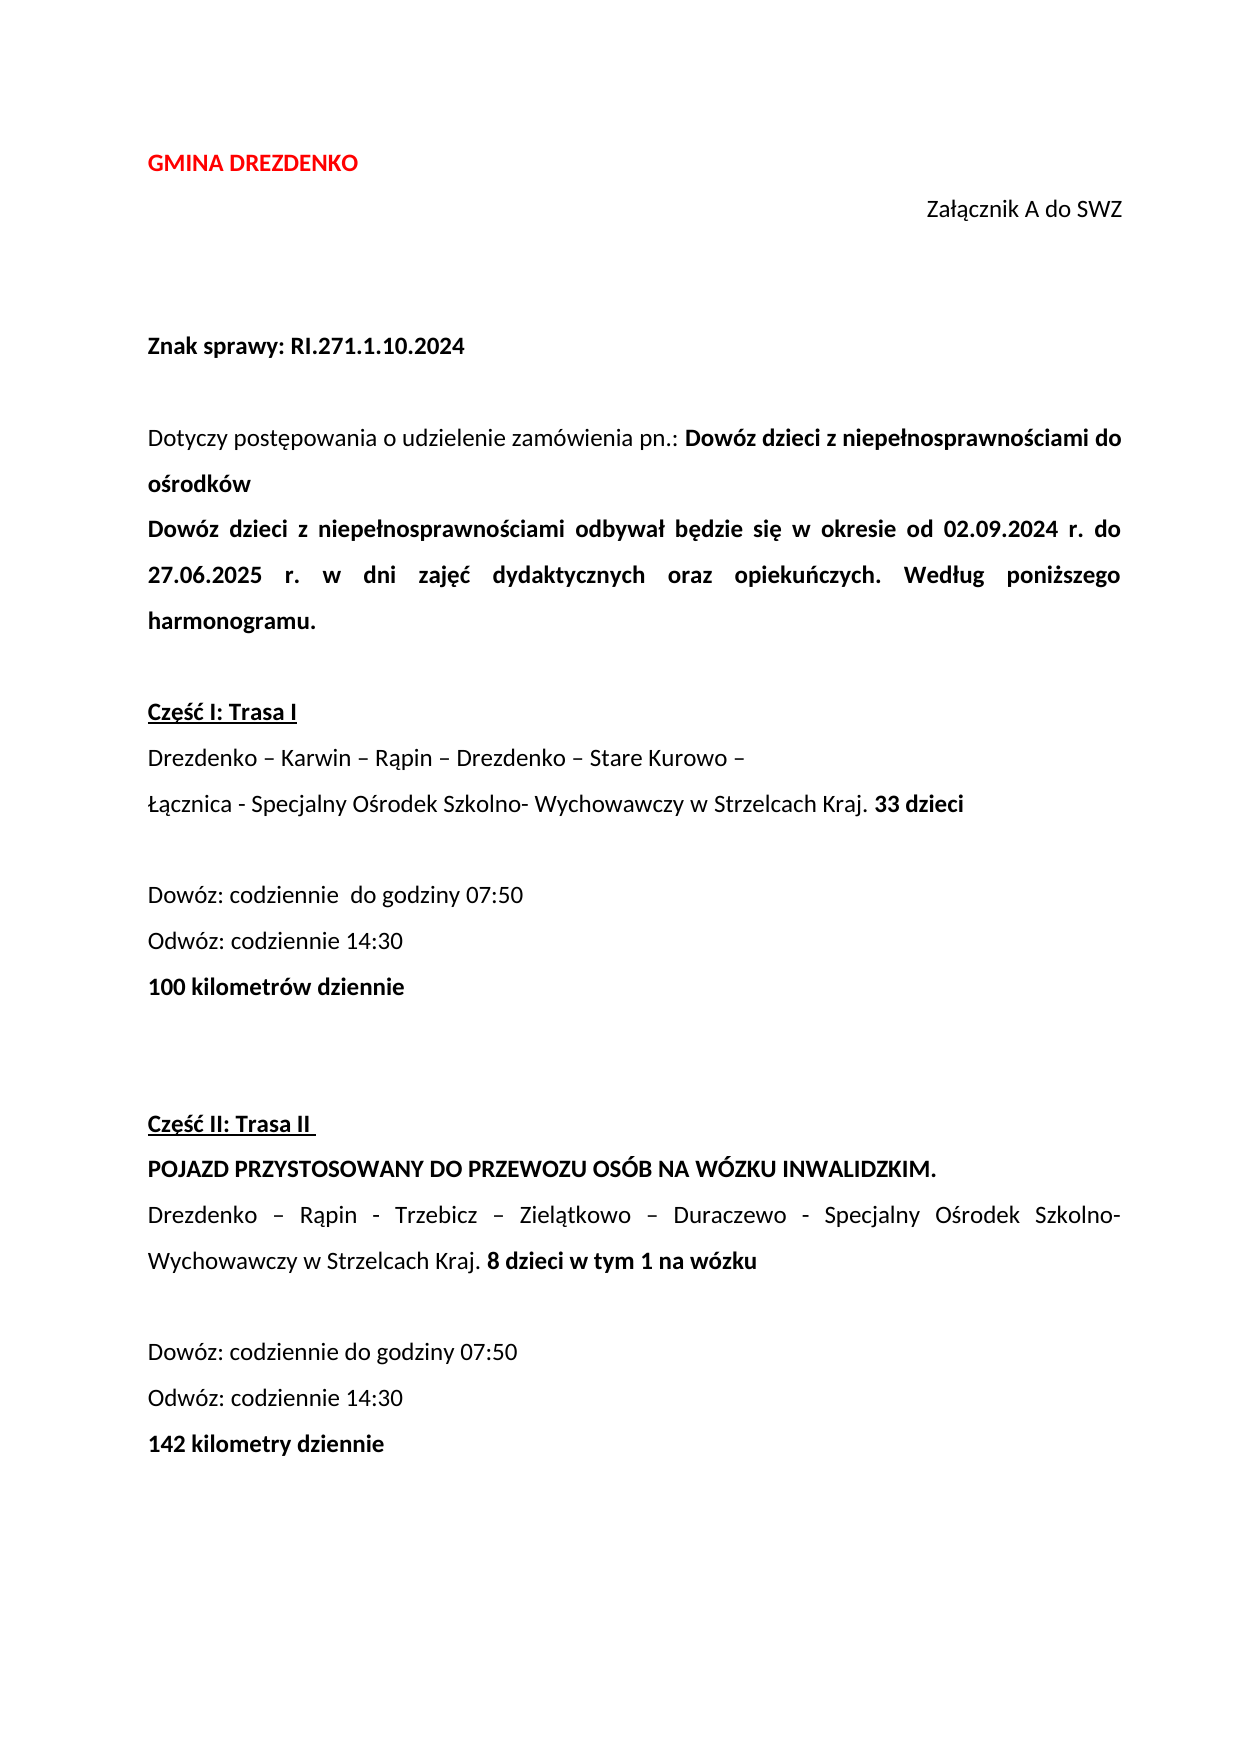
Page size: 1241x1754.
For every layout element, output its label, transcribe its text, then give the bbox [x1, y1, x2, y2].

text POJAZD PRZYSTOSOWANY DO PRZEWOZU OSÓB NA WÓZKU INWALIDZKIM. [148, 1154, 1122, 1184]
text Dowóz dzieci z niepełnosprawnościami odbywał będzie się w okresie od 02.09.2024 r. do 27.06.2025 r. w dni zajęć dydaktycznych oraz opiekuńczych. Według poniższego harmonogramu. [148, 513, 1122, 635]
text Drezdenko – Karwin – Rąpin – Drezdenko – Stare Kurowo – [148, 742, 1122, 773]
text 142 kilometry dziennie [148, 1428, 1122, 1458]
text Znak sprawy: RI.271.1.10.2024 [148, 331, 1122, 361]
text Załącznik A do SWZ [148, 193, 1122, 224]
text Łącznica - Specjalny Ośrodek Szkolno- Wychowawczy w Strzelcach Kraj. 33 dzieci [148, 788, 1122, 818]
text Dowóz: codziennie do godziny 07:50 [148, 879, 1122, 910]
text Część I: Trasa I [148, 696, 1122, 727]
text Odwóz: codziennie 14:30 [148, 925, 1122, 956]
text 100 kilometrów dziennie [148, 971, 1122, 1001]
text GMINA DREZDENKO [148, 148, 1122, 178]
text Drezdenko – Rąpin - Trzebicz – Zielątkowo – Duraczewo - Specjalny Ośrodek Szkolno- Wychowawczy w Strzelcach Kraj. 8 dzieci w tym 1 na wózku [148, 1199, 1122, 1276]
text Część II: Trasa II [148, 1108, 1122, 1138]
text Odwóz: codziennie 14:30 [148, 1382, 1122, 1413]
text Dotyczy postępowania o udzielenie zamówienia pn.: Dowóz dzieci z niepełnosprawnościami do ośrodków [148, 422, 1122, 498]
text Dowóz: codziennie do godziny 07:50 [148, 1337, 1122, 1367]
